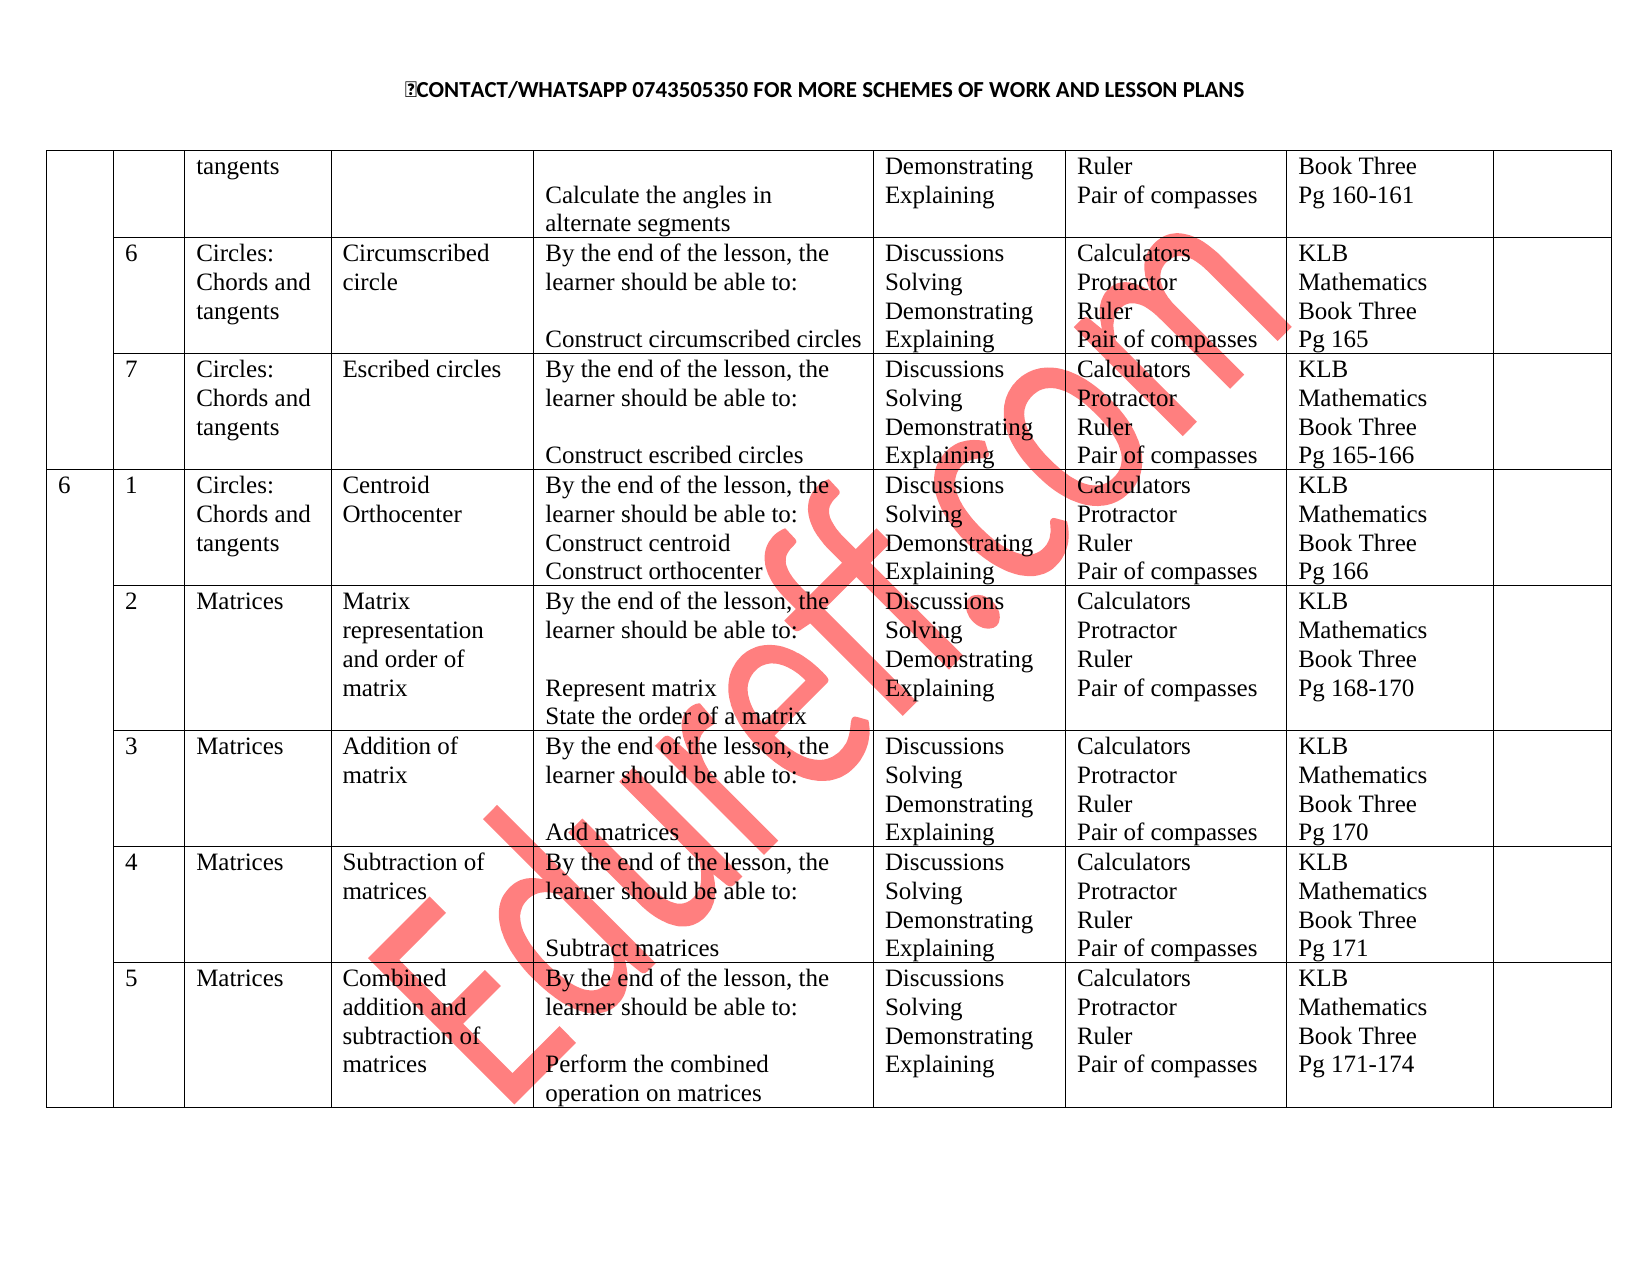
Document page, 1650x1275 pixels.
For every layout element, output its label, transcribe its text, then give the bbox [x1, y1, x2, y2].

table_cell Discussions Solving Demonstrating Explaining [874, 731, 1065, 846]
table_cell 7 [114, 354, 184, 469]
table_cell Escribed circles [332, 354, 533, 469]
table_cell Subtraction of matrices [332, 847, 533, 962]
table_cell KLB Mathematics Book Three Pg 171-174 [1287, 963, 1493, 1107]
table_cell Matrices [185, 963, 331, 1107]
table_cell Calculators Protractor Ruler Pair of compasses [1066, 731, 1286, 846]
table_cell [534, 151, 873, 237]
table_cell By the end of the lesson, the learner should be able to: Construct escribed circles [534, 354, 873, 469]
table_cell 4 [114, 847, 184, 962]
table_cell Discussions Solving Demonstrating Explaining [874, 470, 1065, 585]
table_cell Matrix representation and order of matrix [332, 586, 533, 730]
table_cell KLB Mathematics Book Three Pg 165-166 [1287, 354, 1493, 469]
table_cell [1494, 731, 1611, 846]
table_cell 6 [47, 470, 113, 1107]
table_cell 6 [114, 238, 184, 353]
table_cell Calculators Protractor Ruler Pair of compasses [1066, 470, 1286, 585]
table_cell 1 [114, 470, 184, 585]
table_cell 5 [114, 151, 184, 237]
table_cell Discussions Solving Demonstrating Explaining [874, 847, 1065, 962]
table_cell By the end of the lesson, the learner should be able to: Construct centroid Construct orthocenter [534, 470, 873, 585]
table_cell Calculators Protractor Ruler Pair of compasses [1066, 354, 1286, 469]
table_cell KLB Mathematics Book Three Pg 166 [1287, 470, 1493, 585]
table_cell Centroid Orthocenter [332, 470, 533, 585]
table_cell Calculators Protractor Ruler Pair of compasses [1066, 238, 1286, 353]
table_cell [332, 151, 533, 237]
table_cell By the end of the lesson, the learner should be able to: Construct circumscribed circles [534, 238, 873, 353]
table_cell KLB Mathematics Book Three Pg 165 [1287, 238, 1493, 353]
table_cell [1494, 354, 1611, 469]
table_cell KLB Mathematics Book Three Pg 170 [1287, 731, 1493, 846]
table_cell KLB Mathematics Book Three Pg 171 [1287, 847, 1493, 962]
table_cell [1287, 151, 1493, 237]
table_cell Circles: Chords and tangents [185, 238, 331, 353]
table_cell Combined addition and subtraction of matrices [332, 963, 533, 1107]
table_cell Calculators Protractor Ruler Pair of compasses [1066, 586, 1286, 730]
table_cell [1494, 586, 1611, 730]
table_cell Discussions Solving Demonstrating Explaining [874, 586, 1065, 730]
table_cell Matrices [185, 847, 331, 962]
table_cell [1494, 470, 1611, 585]
table_cell By the end of the lesson, the learner should be able to: Add matrices [534, 731, 873, 846]
table_cell Circles: Chords and tangents [185, 470, 331, 585]
table_cell Matrices [185, 586, 331, 730]
table_cell 5 [114, 963, 184, 1107]
table_cell Discussions Solving Demonstrating Explaining [874, 238, 1065, 353]
table_cell Matrices [185, 731, 331, 846]
table_cell 2 [114, 586, 184, 730]
table_cell By the end of the lesson, the learner should be able to: Subtract matrices [534, 847, 873, 962]
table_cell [185, 151, 331, 237]
table_cell [1494, 963, 1611, 1107]
table_cell KLB Mathematics Book Three Pg 168-170 [1287, 586, 1493, 730]
table_cell [1494, 238, 1611, 353]
table_cell 3 [114, 731, 184, 846]
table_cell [874, 151, 1065, 237]
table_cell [1066, 963, 1286, 1107]
table_cell [1494, 151, 1611, 237]
table_cell Calculators Protractor Ruler Pair of compasses [1066, 847, 1286, 962]
table_cell Addition of matrix [332, 731, 533, 846]
table_cell By the end of the lesson, the learner should be able to: Represent matrix State the order of a matrix [534, 586, 873, 730]
table_cell Circumscribed circle [332, 238, 533, 353]
table_cell Circles: Chords and tangents [185, 354, 331, 469]
table_cell [1494, 847, 1611, 962]
table_cell By the end of the lesson, the learner should be able to: Perform the combined operation on matrices [534, 963, 873, 1107]
table_cell Discussions Solving Demonstrating Explaining [874, 354, 1065, 469]
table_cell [874, 963, 1065, 1107]
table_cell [1066, 151, 1286, 237]
